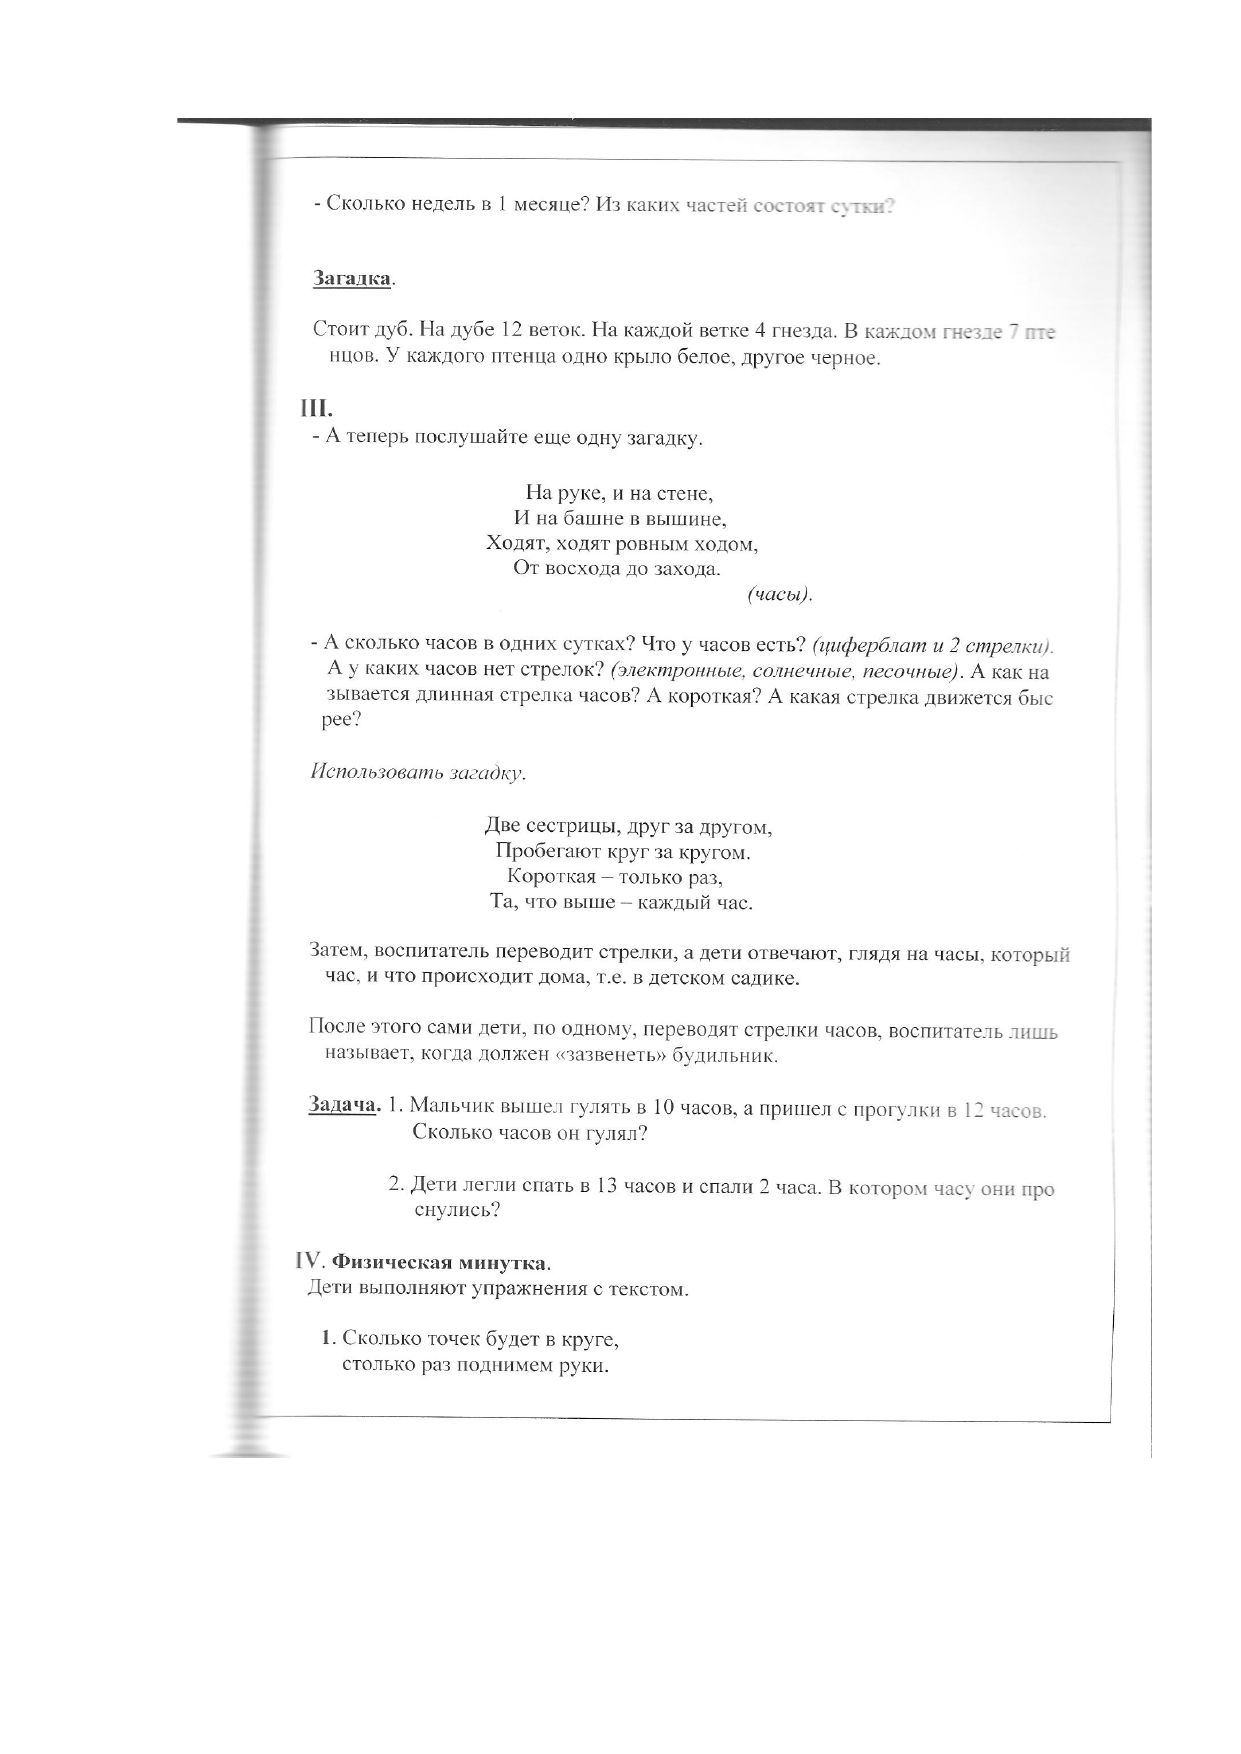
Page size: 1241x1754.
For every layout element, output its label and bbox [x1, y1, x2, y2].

picture [177, 118, 1152, 1458]
